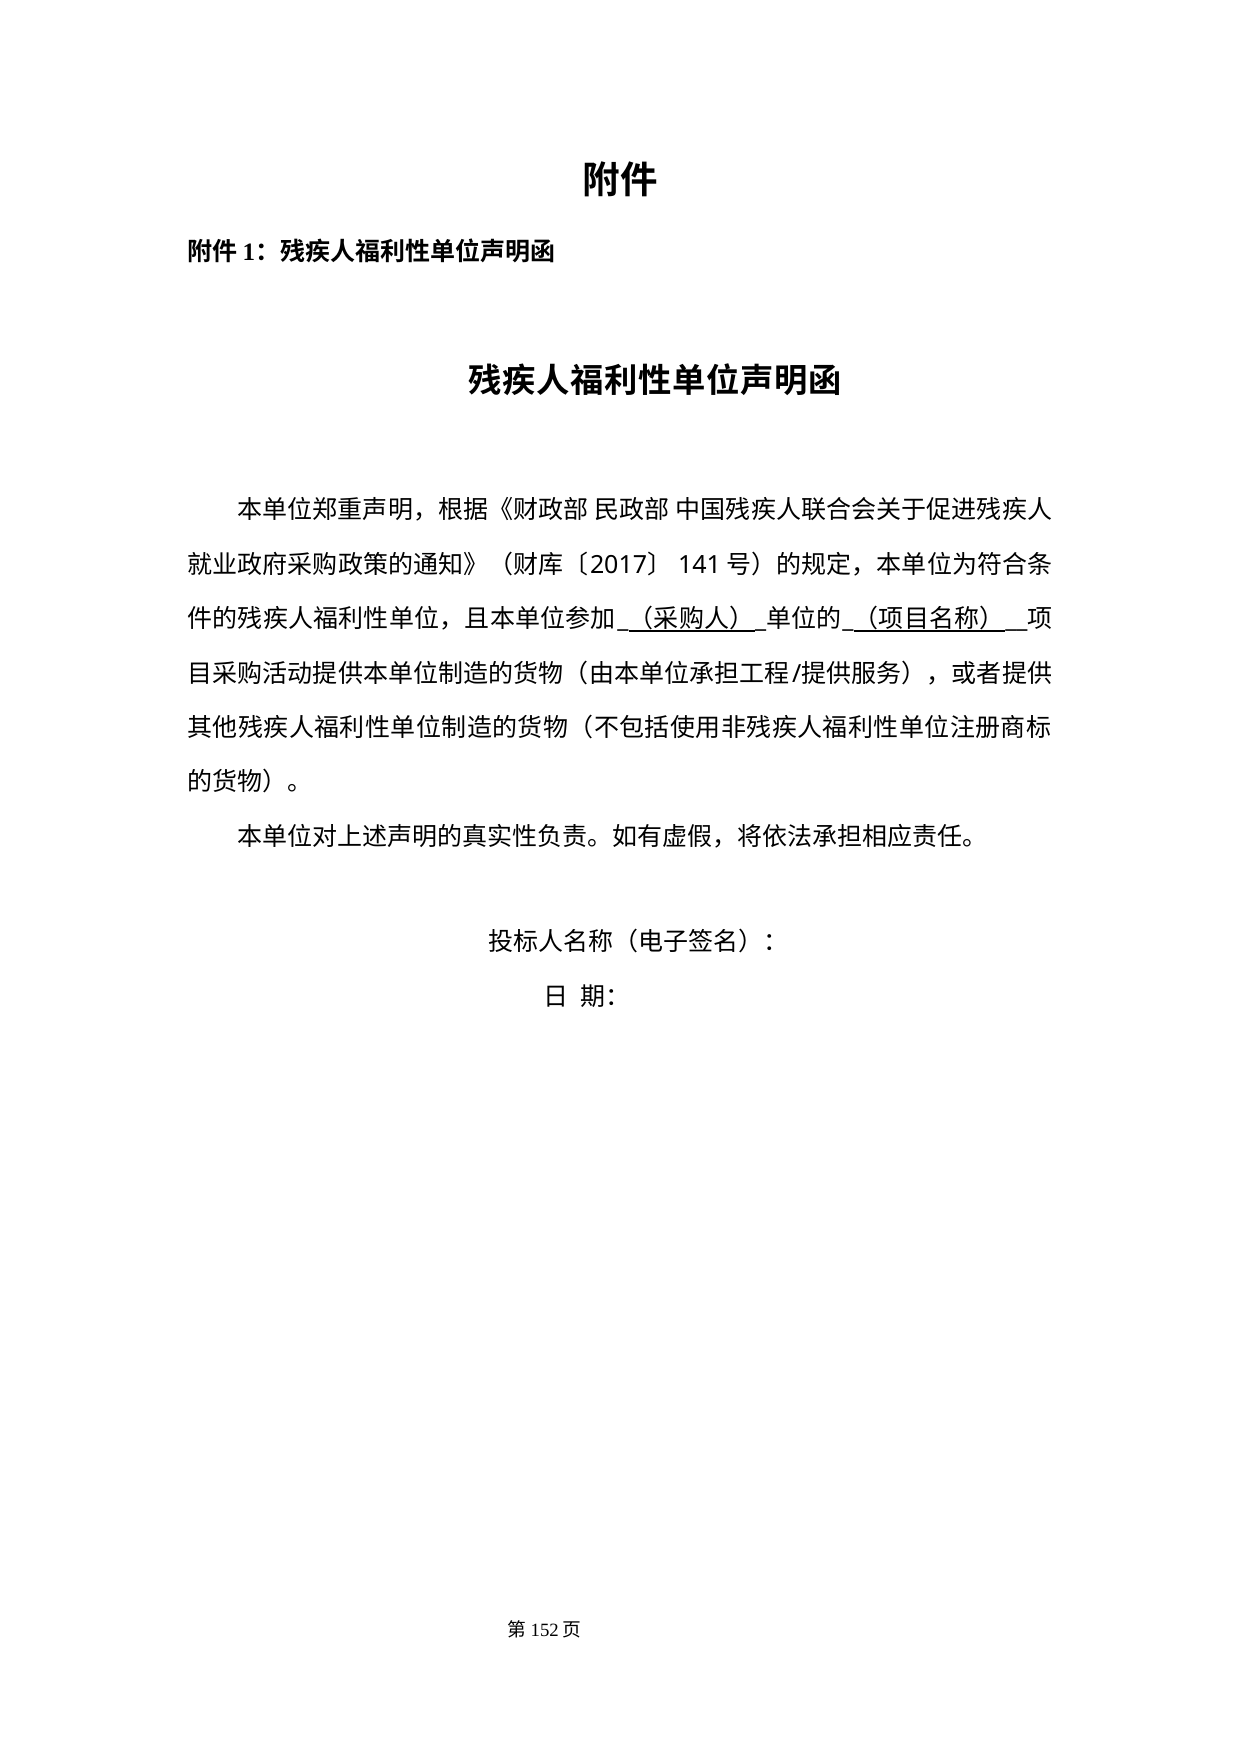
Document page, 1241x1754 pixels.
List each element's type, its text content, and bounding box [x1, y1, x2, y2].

text 日 期： [187, 976, 891, 1012]
subtitle 附件1：残疾人福利性单位声明函 [187, 231, 1053, 268]
subtitle 附件 [187, 150, 1053, 204]
text 投标人名称（电子签名）： [187, 922, 891, 958]
text 本单位对上述声明的真实性负责。如有虚假，将依法承担相应责任。 [187, 816, 1053, 852]
text 残疾人福利性单位声明函 [187, 354, 1053, 402]
text 本单位郑重声明，根据《财政部 民政部 中国残疾人联合会关于促进残疾人就业政府采购政策的通知》（财库〔2017〕 141号）的规定，本单位为符合条件的残疾人福利性单位，且本单位参加_（采购人）_单位的_（项目名称）__项目采购活动提供本单位制造的货物（由本单位承担工程/提供服务），或者提供其他残疾人福利性单位制造的货物（不包括使用非残疾人福利性单位注册商标的货物）。 [187, 490, 1053, 798]
